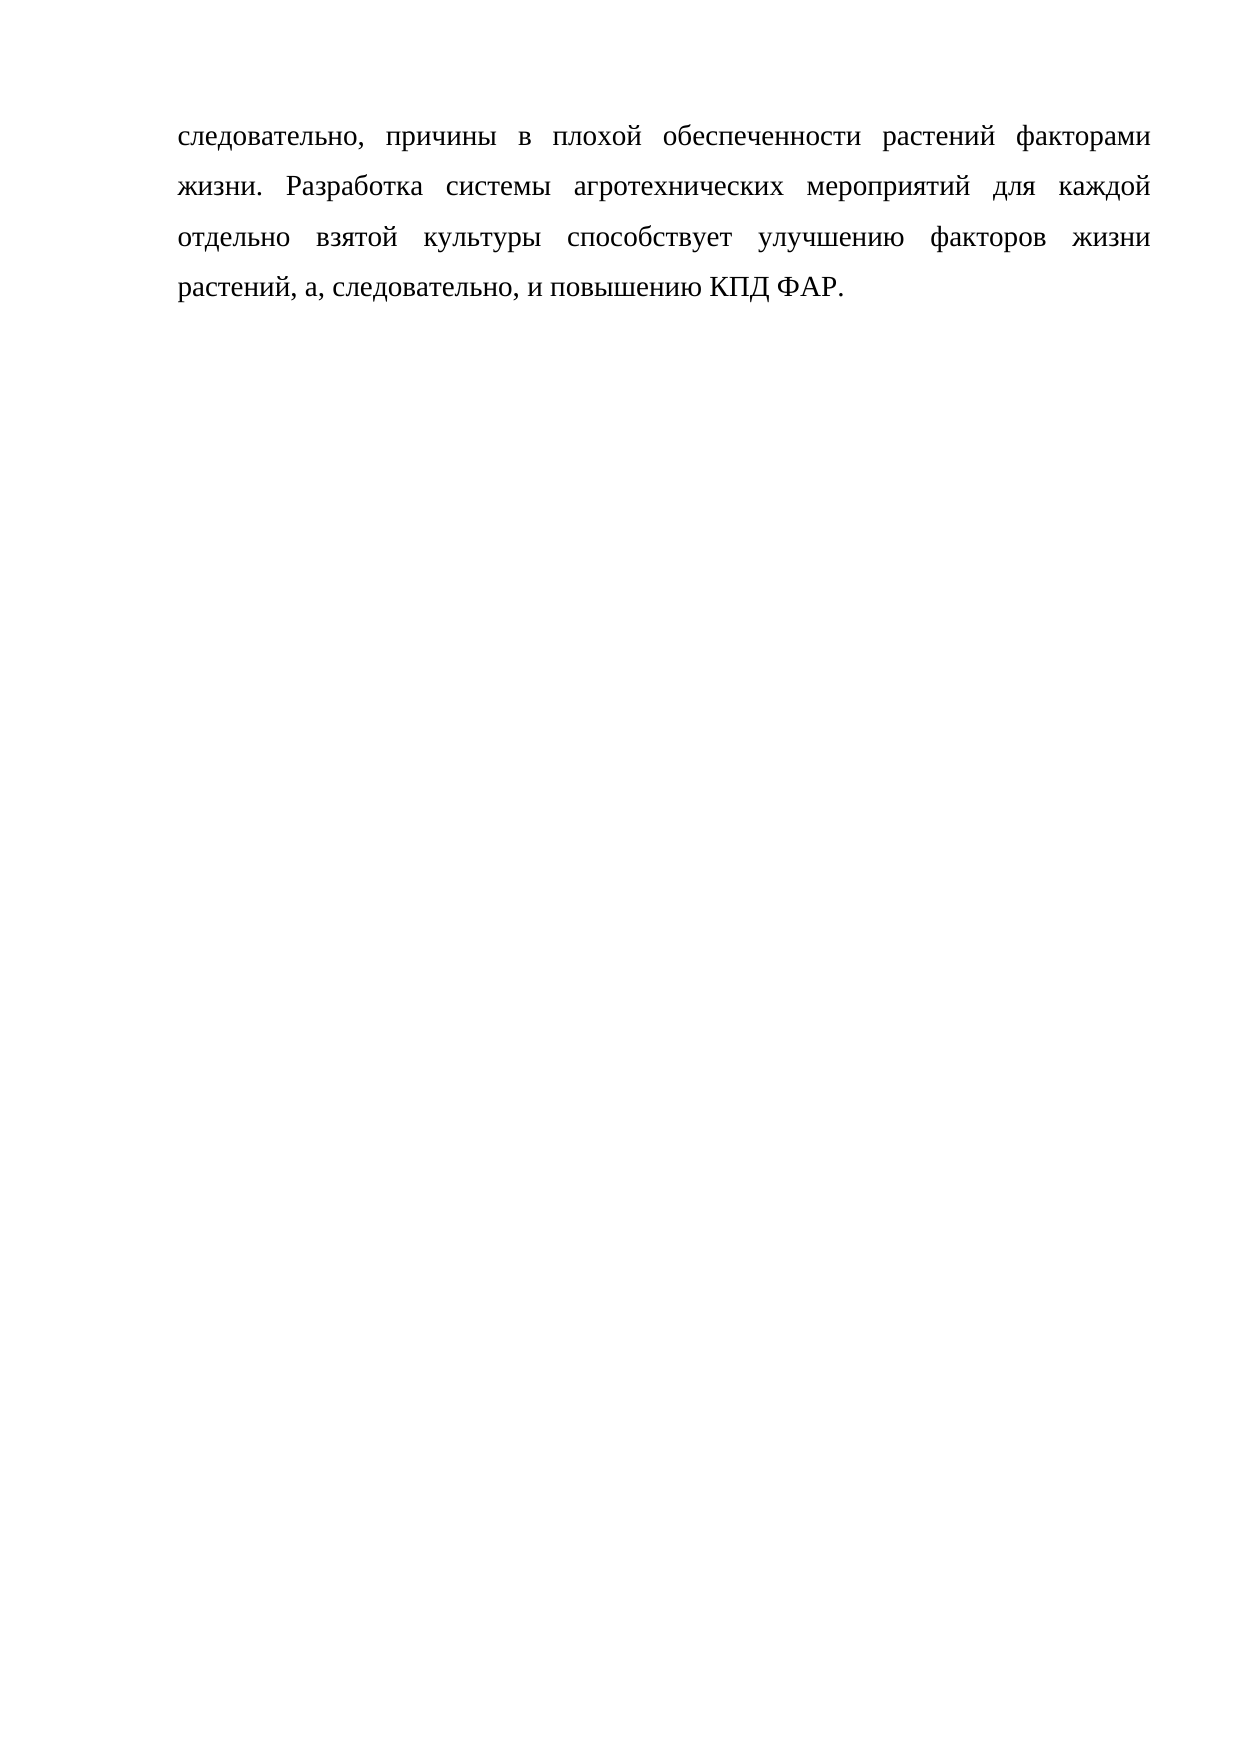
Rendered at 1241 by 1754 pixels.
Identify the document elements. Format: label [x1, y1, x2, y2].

text [177, 118, 1152, 303]
